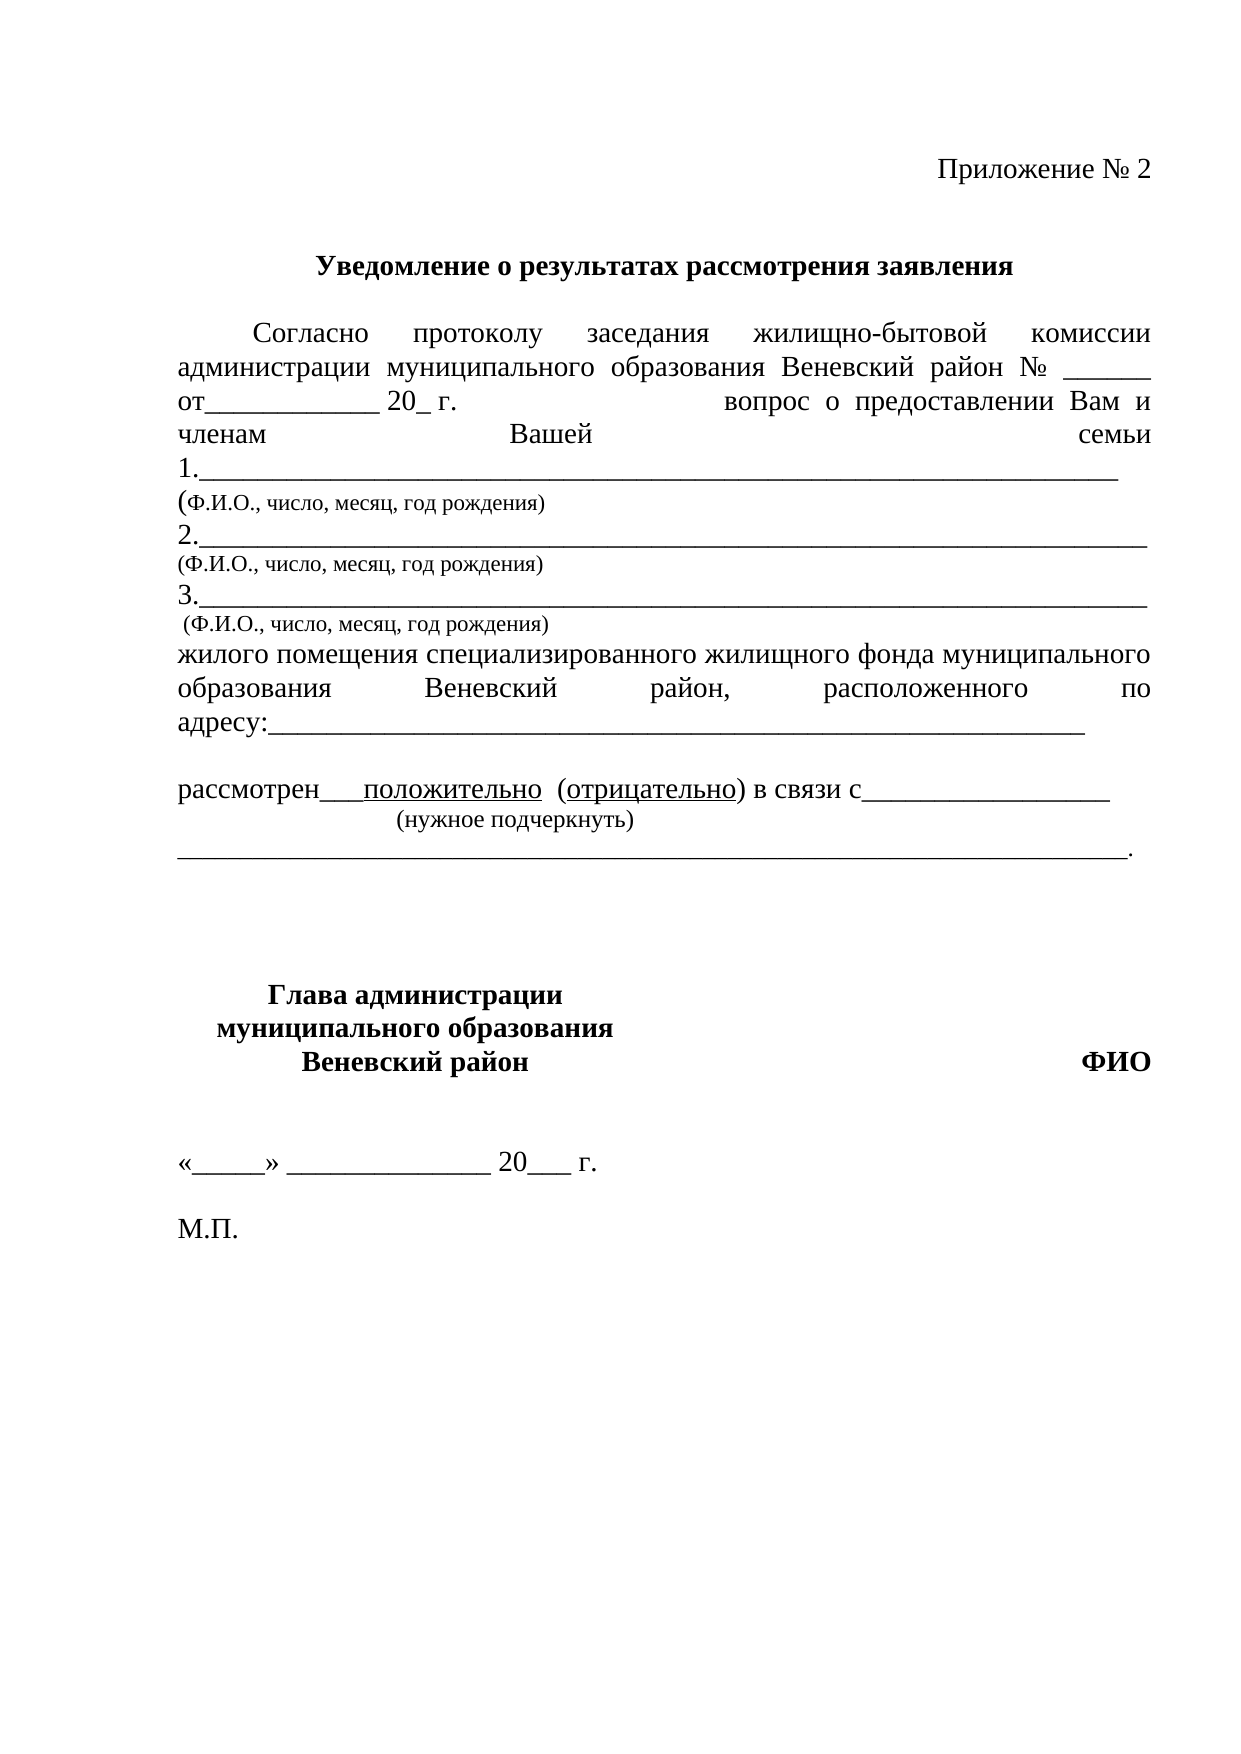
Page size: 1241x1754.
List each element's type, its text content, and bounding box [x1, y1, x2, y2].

text Уведомление о результатах рассмотрения заявления [177, 248, 1152, 281]
table_header ФИО [664, 977, 1163, 1077]
text рассмотрен___положительно (отрицательно) в связи с_________________ [177, 771, 1152, 804]
text (Ф.И.О., число, месяц, год рождения) [177, 483, 1152, 517]
text (нужное подчеркнуть) [177, 804, 1152, 833]
text «_____» ______________ 20___ г. [177, 1144, 1152, 1178]
text жилого помещения специализированного жилищного фонда муниципального образования Веневский район, расположенного по адресу:________________________________________________________ [177, 637, 1152, 737]
text М.П. [177, 1212, 1152, 1245]
text Согласно протоколу заседания жилищно-бытовой комиссии администрации муниципального образования Веневский район № ______ от____________ 20_ г. вопрос о предоставлении Вам и членам Вашей семьи 1._______________________________________________________________ [177, 316, 1152, 483]
text (Ф.И.О., число, месяц, год рождения) [177, 610, 1152, 637]
table_header Глава администрации муниципального образования Веневский район [166, 977, 664, 1077]
text (Ф.И.О., число, месяц, год рождения) [177, 550, 1152, 577]
text ____________________________________________________________________________. [177, 833, 1152, 862]
text Приложение № 2 [177, 152, 1152, 185]
text 2._________________________________________________________________ [177, 517, 1152, 550]
text 3._________________________________________________________________ [177, 577, 1152, 610]
